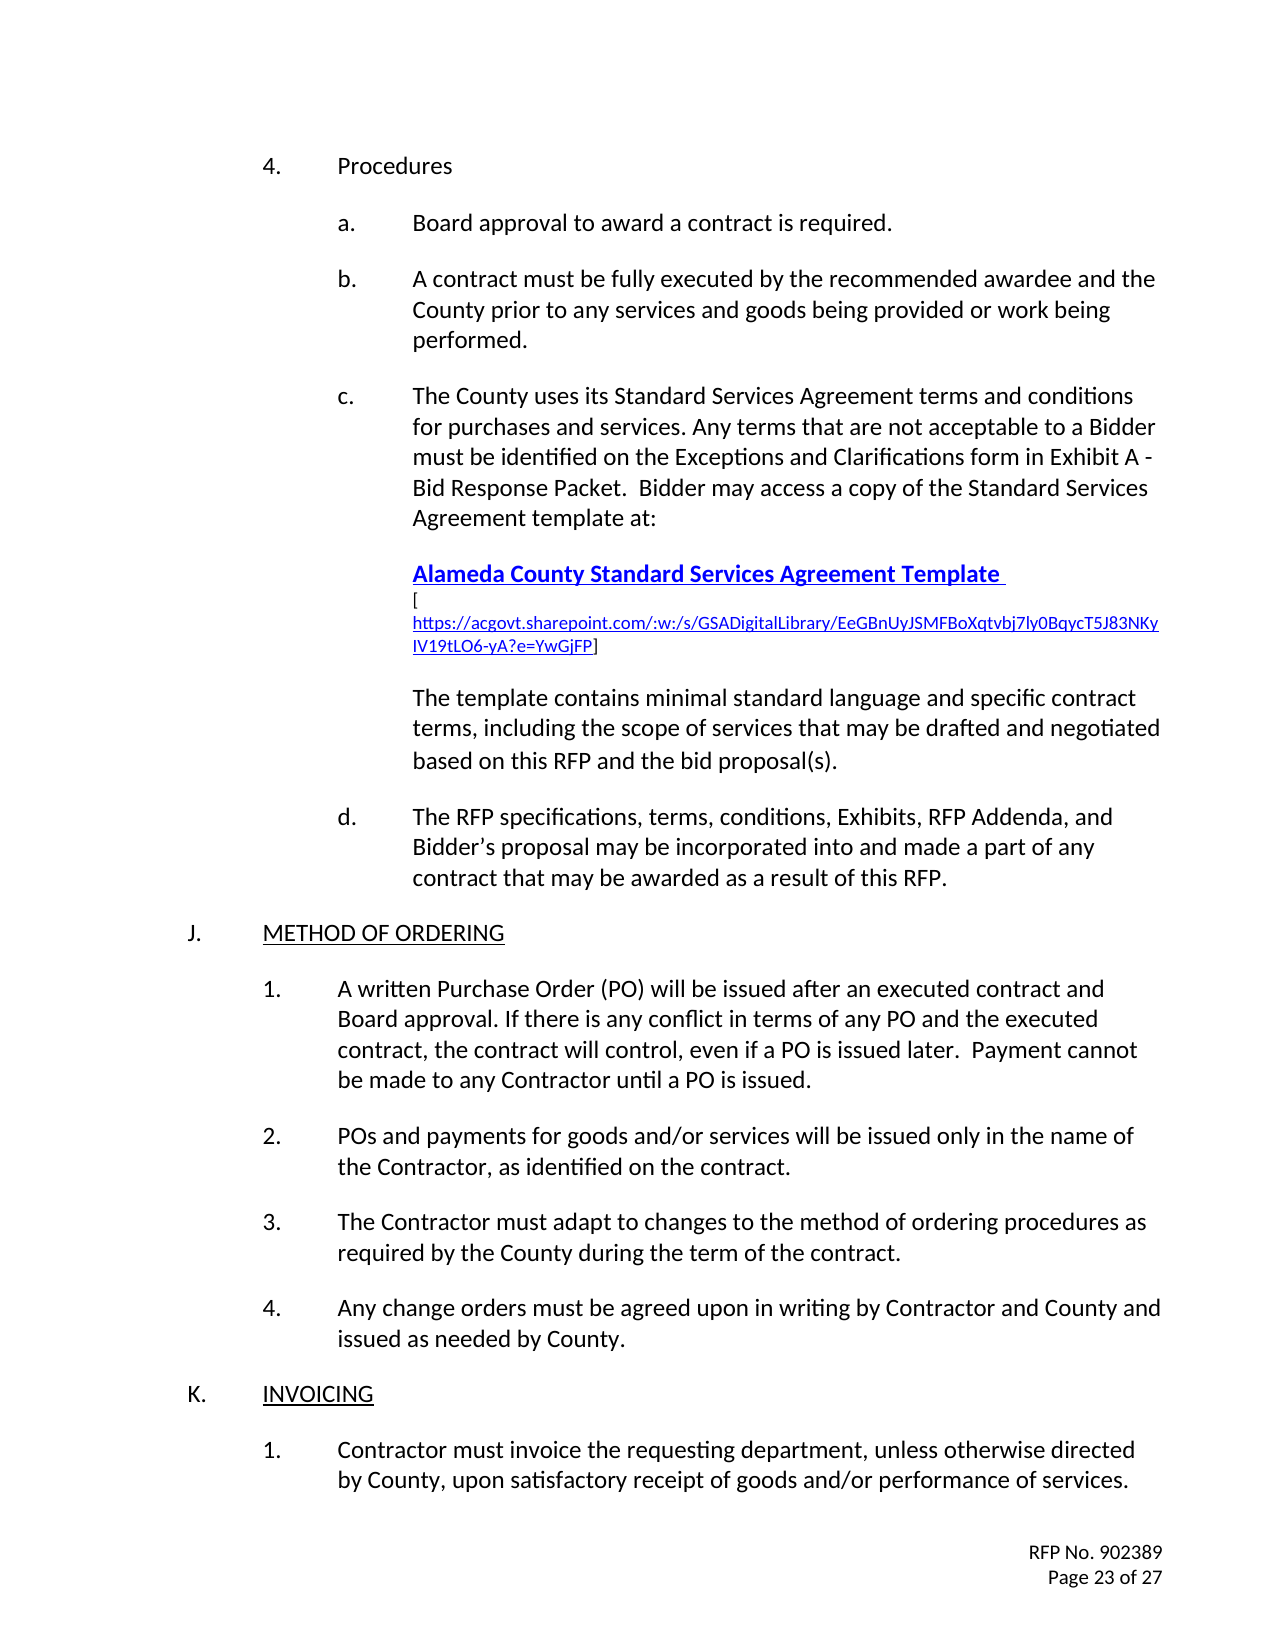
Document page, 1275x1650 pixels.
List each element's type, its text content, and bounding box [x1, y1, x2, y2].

text POs and payments for goods and/or services will be issued only in the name of the Contractor, as identified on the contract. [262, 1120, 1162, 1181]
list A contract must be fully executed by the recommended awardee and the County prior to any services and goods being provided or work being performed. [337, 263, 1162, 355]
text The Contractor must adapt to changes to the method of ordering procedures as required by the County during the term of the contract. [262, 1206, 1162, 1267]
list The County uses its Standard Services Agreement terms and conditions for purchases and services. Any terms that are not acceptable to a Bidder must be identified on the Exceptions and Clarifications form in Exhibit A - Bid Response Packet. Bidder may access a copy of the Standard Services Agreement template at: [337, 380, 1162, 533]
subtitle INVOICING [187, 1378, 1162, 1409]
text Contractor must invoice the requesting department, unless otherwise directed by County, upon satisfactory receipt of goods and/or performance of services. [262, 1434, 1162, 1495]
list Board approval to award a contract is required. [337, 206, 1162, 238]
text Any change orders must be agreed upon in writing by Contractor and County and issued as needed by County. [262, 1292, 1162, 1353]
subtitle METHOD OF ORDERING [187, 918, 1162, 948]
text A written Purchase Order (PO) will be issued after an executed contract and Board approval. If there is any conflict in terms of any PO and the executed contract, the contract will control, even if a PO is issued later. Payment cannot be made to any Contractor until a PO is issued. [262, 973, 1162, 1095]
list The RFP specifications, terms, conditions, Exhibits, RFP Addenda, and Bidder’s proposal may be incorporated into and made a part of any contract that may be awarded as a result of this RFP. [337, 801, 1162, 893]
text Procedures [262, 150, 1162, 181]
list Alameda County Standard Services Agreement Template [https://acgovt.sharepoint.com/:w:/s/GSADigitalLibrary/EeGBnUyJSMFBoXqtvbj7ly0BqycT5J83NKyIV19tLO6-yA?e=YwGjFP] [412, 558, 1162, 657]
text The template contains minimal standard language and specific contract terms, including the scope of services that may be drafted and negotiated based on this RFP and the bid proposal(s). [412, 682, 1162, 776]
